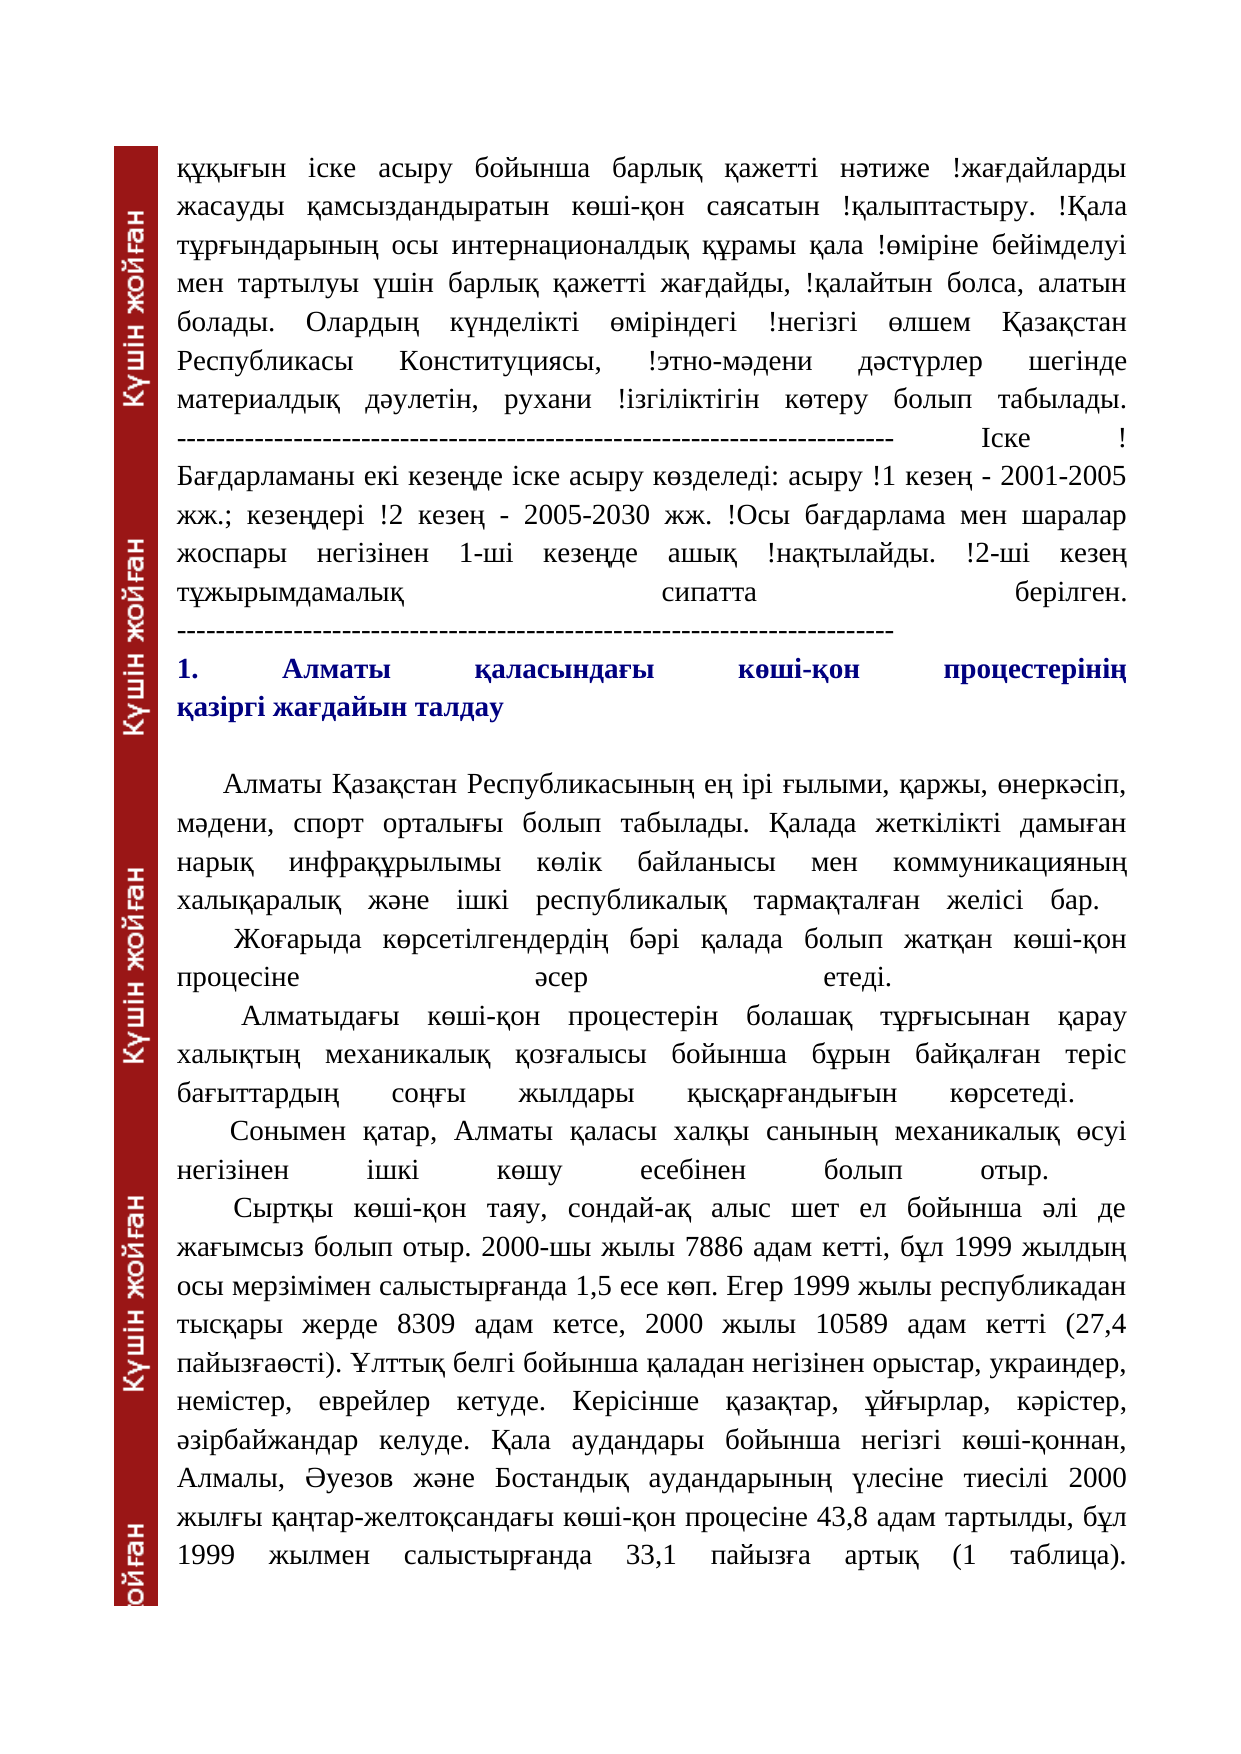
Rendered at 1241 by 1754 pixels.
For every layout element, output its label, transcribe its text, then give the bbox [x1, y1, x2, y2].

picture [114, 146, 158, 150]
picture [114, 646, 158, 651]
picture [114, 723, 158, 728]
text 1. Алматы қаласындағы көшi-қон процестерiнiң қазiргi жағдайын талдау [112, 651, 1128, 723]
picture [114, 1571, 158, 1606]
